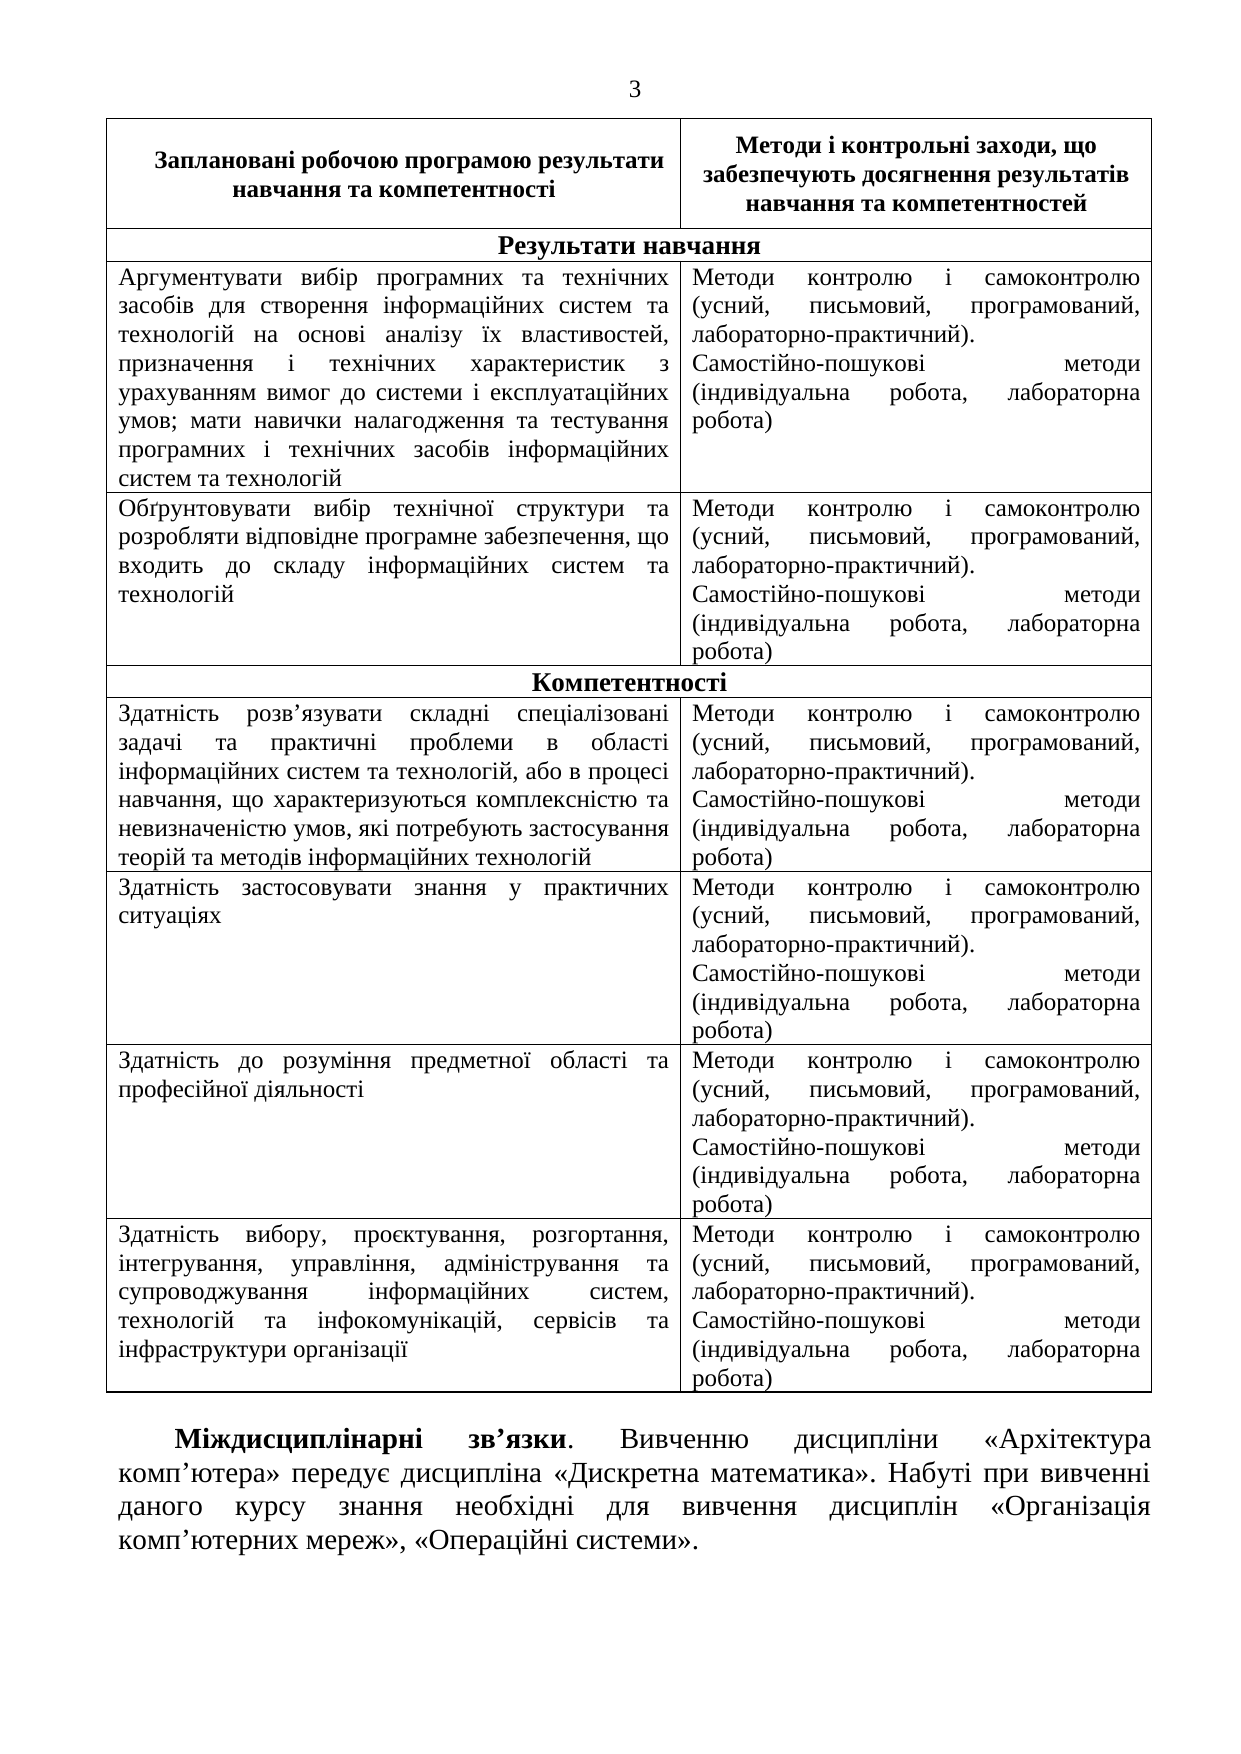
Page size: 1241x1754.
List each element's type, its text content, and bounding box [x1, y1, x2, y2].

table_cell Методи контролю і самоконтролю (усний, письмовий, програмований, лабораторно-практичний). Самостійно-пошукові методи (індивідуальна робота, лабораторна робота) [681, 1045, 1151, 1218]
table_cell Здатність до розуміння предметної області та професійної діяльності [107, 1045, 680, 1218]
table_cell Здатність вибору, проєктування, розгортання, інтегрування, управління, адміністрування та супроводжування інформаційних систем, технологій та інфокомунікацій, сервісів та інфраструктури організації [107, 1219, 680, 1391]
text Міждисциплінарні зв’язки. Вивченню дисципліни «Архітектура комп’ютера» передує дисципліна «Дискретна математика». Набуті при вивченні даного курсу знання необхідні для вивчення дисциплін «Організація комп’ютерних мереж», «Операційні системи». [118, 1421, 1152, 1555]
table_cell Здатність застосовувати знання у практичних ситуаціях [107, 872, 680, 1044]
table_header Методи і контрольні заходи, що забезпечують досягнення результатів навчання та компетентностей [681, 119, 1151, 228]
table_cell Аргументувати вибір програмних та технічних засобів для створення інформаційних систем та технологій на основі аналізу їх властивостей, призначення і технічних характеристик з урахуванням вимог до системи і експлуатаційних умов; мати навички налагодження та тестування програмних і технічних засобів інформаційних систем та технологій [107, 262, 680, 492]
table_cell Методи контролю і самоконтролю (усний, письмовий, програмований, лабораторно-практичний). Самостійно-пошукові методи (індивідуальна робота, лабораторна робота) [681, 1219, 1151, 1391]
table_cell Здатність розв’язувати складні спеціалізовані задачі та практичні проблеми в області інформаційних систем та технологій, або в процесі навчання, що характеризуються комплексністю та невизначеністю умов, які потребують застосування теорій та методів інформаційних технологій [107, 698, 680, 871]
table_cell Методи контролю і самоконтролю (усний, письмовий, програмований, лабораторно-практичний). Самостійно-пошукові методи (індивідуальна робота, лабораторна робота) [681, 698, 1151, 871]
table_cell Компетентності [107, 666, 1151, 697]
table_header Заплановані робочою програмою результати навчання та компетентності [107, 119, 680, 228]
table_cell Обґрунтовувати вибір технічної структури та розробляти відповідне програмне забезпечення, що входить до складу інформаційних систем та технологій [107, 493, 680, 665]
table_cell Методи контролю і самоконтролю (усний, письмовий, програмований, лабораторно-практичний). Самостійно-пошукові методи (індивідуальна робота, лабораторна робота) [681, 493, 1151, 665]
table_cell Методи контролю і самоконтролю (усний, письмовий, програмований, лабораторно-практичний). Самостійно-пошукові методи (індивідуальна робота, лабораторна робота) [681, 872, 1151, 1044]
table_cell Результати навчання [107, 229, 1151, 261]
table_cell Методи контролю і самоконтролю (усний, письмовий, програмований, лабораторно-практичний). Самостійно-пошукові методи (індивідуальна робота, лабораторна робота) [681, 262, 1151, 492]
